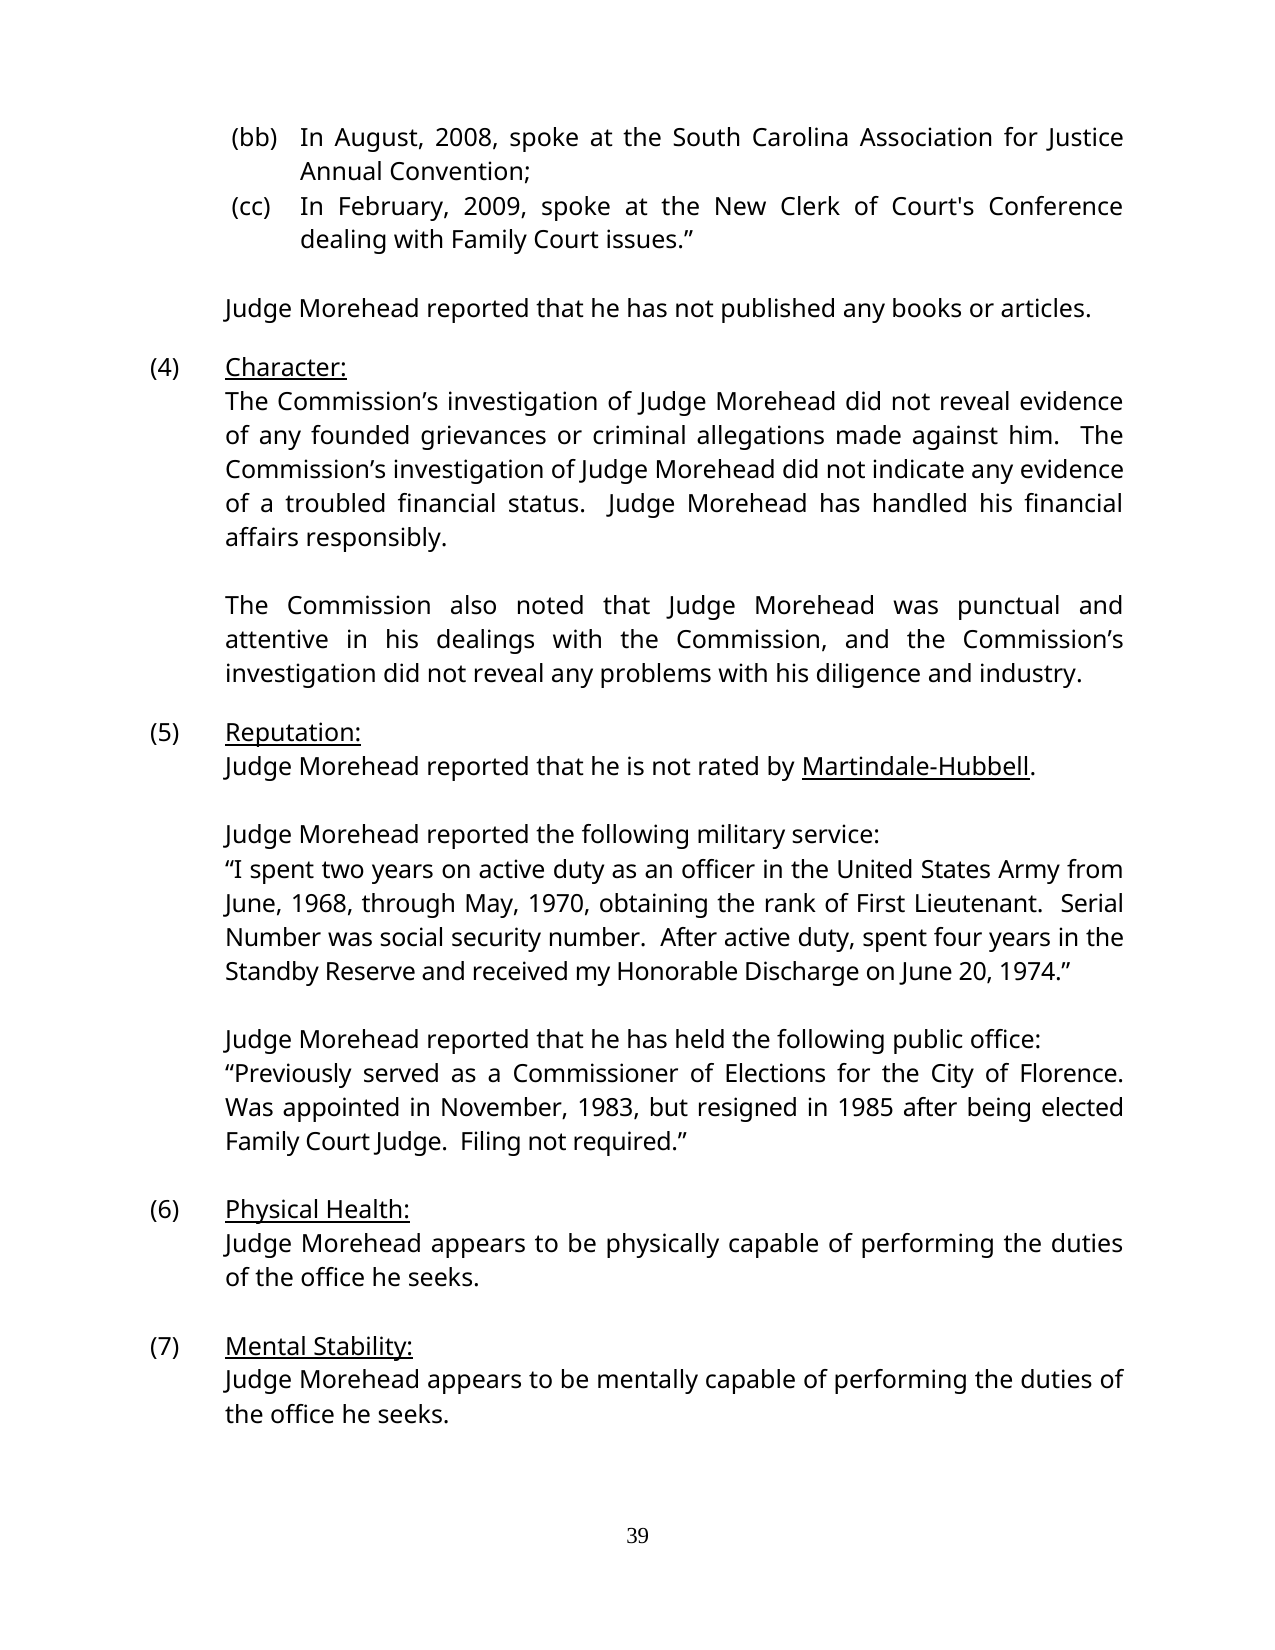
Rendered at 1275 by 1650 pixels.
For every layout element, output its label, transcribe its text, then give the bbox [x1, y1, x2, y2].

text (6) Physical Health: [150, 1192, 1125, 1226]
text The Commission also noted that Judge Morehead was punctual and attentive in his dealings with the Commission, and the Commission’s investigation did not reveal any problems with his diligence and industry. [225, 588, 1125, 690]
text Judge Morehead reported that he has held the following public office: [225, 1022, 1125, 1056]
text Judge Morehead appears to be physically capable of performing the duties of the office he seeks. [150, 1226, 1125, 1294]
text Judge Morehead reported that he has not published any books or articles. [225, 290, 1125, 324]
text (cc) In February, 2009, spoke at the New Clerk of Court's Conference dealing with Family Court issues.” [225, 188, 1125, 256]
text (5) Reputation: [150, 715, 1125, 749]
text “Previously served as a Commissioner of Elections for the City of Florence. Was appointed in November, 1983, but resigned in 1985 after being elected Family Court Judge. Filing not required.” [225, 1056, 1125, 1158]
text (4) Character: [150, 349, 1125, 383]
text “I spent two years on active duty as an officer in the United States Army from June, 1968, through May, 1970, obtaining the rank of First Lieutenant. Serial Number was social security number. After active duty, spent four years in the Standby Reserve and received my Honorable Discharge on June 20, 1974.” [225, 851, 1125, 987]
text Judge Morehead reported the following military service: [225, 817, 1125, 851]
text (7) Mental Stability: [150, 1328, 1125, 1362]
text (bb) In August, 2008, spoke at the South Carolina Association for Justice Annual Convention; [225, 120, 1125, 188]
text The Commission’s investigation of Judge Morehead did not reveal evidence of any founded grievances or criminal allegations made against him. The Commission’s investigation of Judge Morehead did not indicate any evidence of a troubled financial status. Judge Morehead has handled his financial affairs responsibly. [225, 383, 1125, 554]
text Judge Morehead appears to be mentally capable of performing the duties of the office he seeks. [150, 1362, 1125, 1430]
text Judge Morehead reported that he is not rated by Martindale-Hubbell. [225, 749, 1125, 783]
